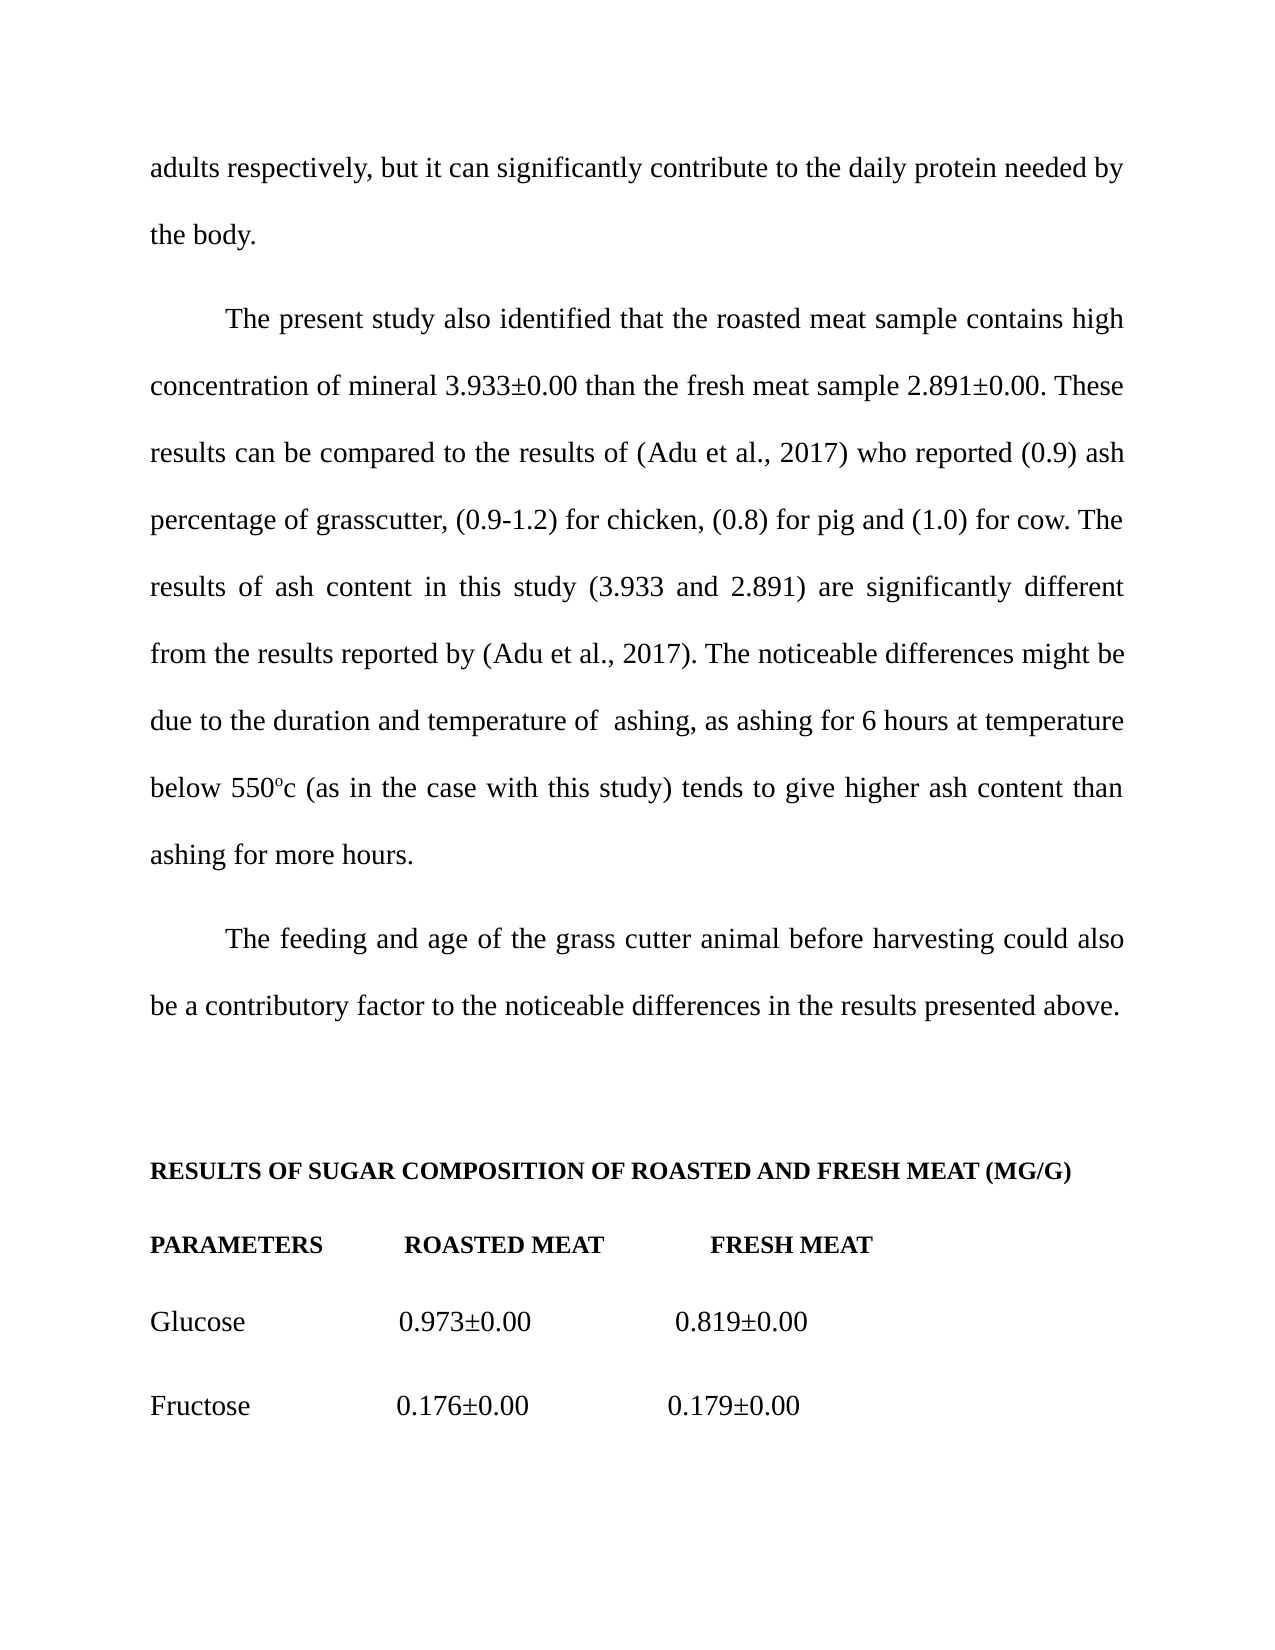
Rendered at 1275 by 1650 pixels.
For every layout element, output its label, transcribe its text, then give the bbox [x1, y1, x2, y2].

text The present study also identified that the roasted meat sample contains high concentration of mineral 3.933±0.00 than the fresh meat sample 2.891±0.00. These results can be compared to the results of (Adu et al., 2017) who reported (0.9) ash percentage of grasscutter, (0.9-1.2) for chicken, (0.8) for pig and (1.0) for cow. The results of ash content in this study (3.933 and 2.891) are significantly different from the results reported by (Adu et al., 2017). The noticeable differences might be due to the duration and temperature of ashing, as ashing for 6 hours at temperature below 550oc (as in the case with this study) tends to give higher ash content than ashing for more hours. [150, 301, 1125, 871]
text Glucose 0.973±0.00 0.819±0.00 [150, 1304, 1125, 1338]
text Fructose 0.176±0.00 0.179±0.00 [150, 1388, 1125, 1421]
text PARAMETERS ROASTED MEAT FRESH MEAT [150, 1230, 1125, 1259]
text The feeding and age of the grass cutter animal before harvesting could also be a contributory factor to the noticeable differences in the results presented above. [150, 921, 1125, 1022]
text RESULTS OF SUGAR COMPOSITION OF ROASTED AND FRESH MEAT (MG/G) [150, 1156, 1125, 1184]
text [150, 150, 1125, 251]
